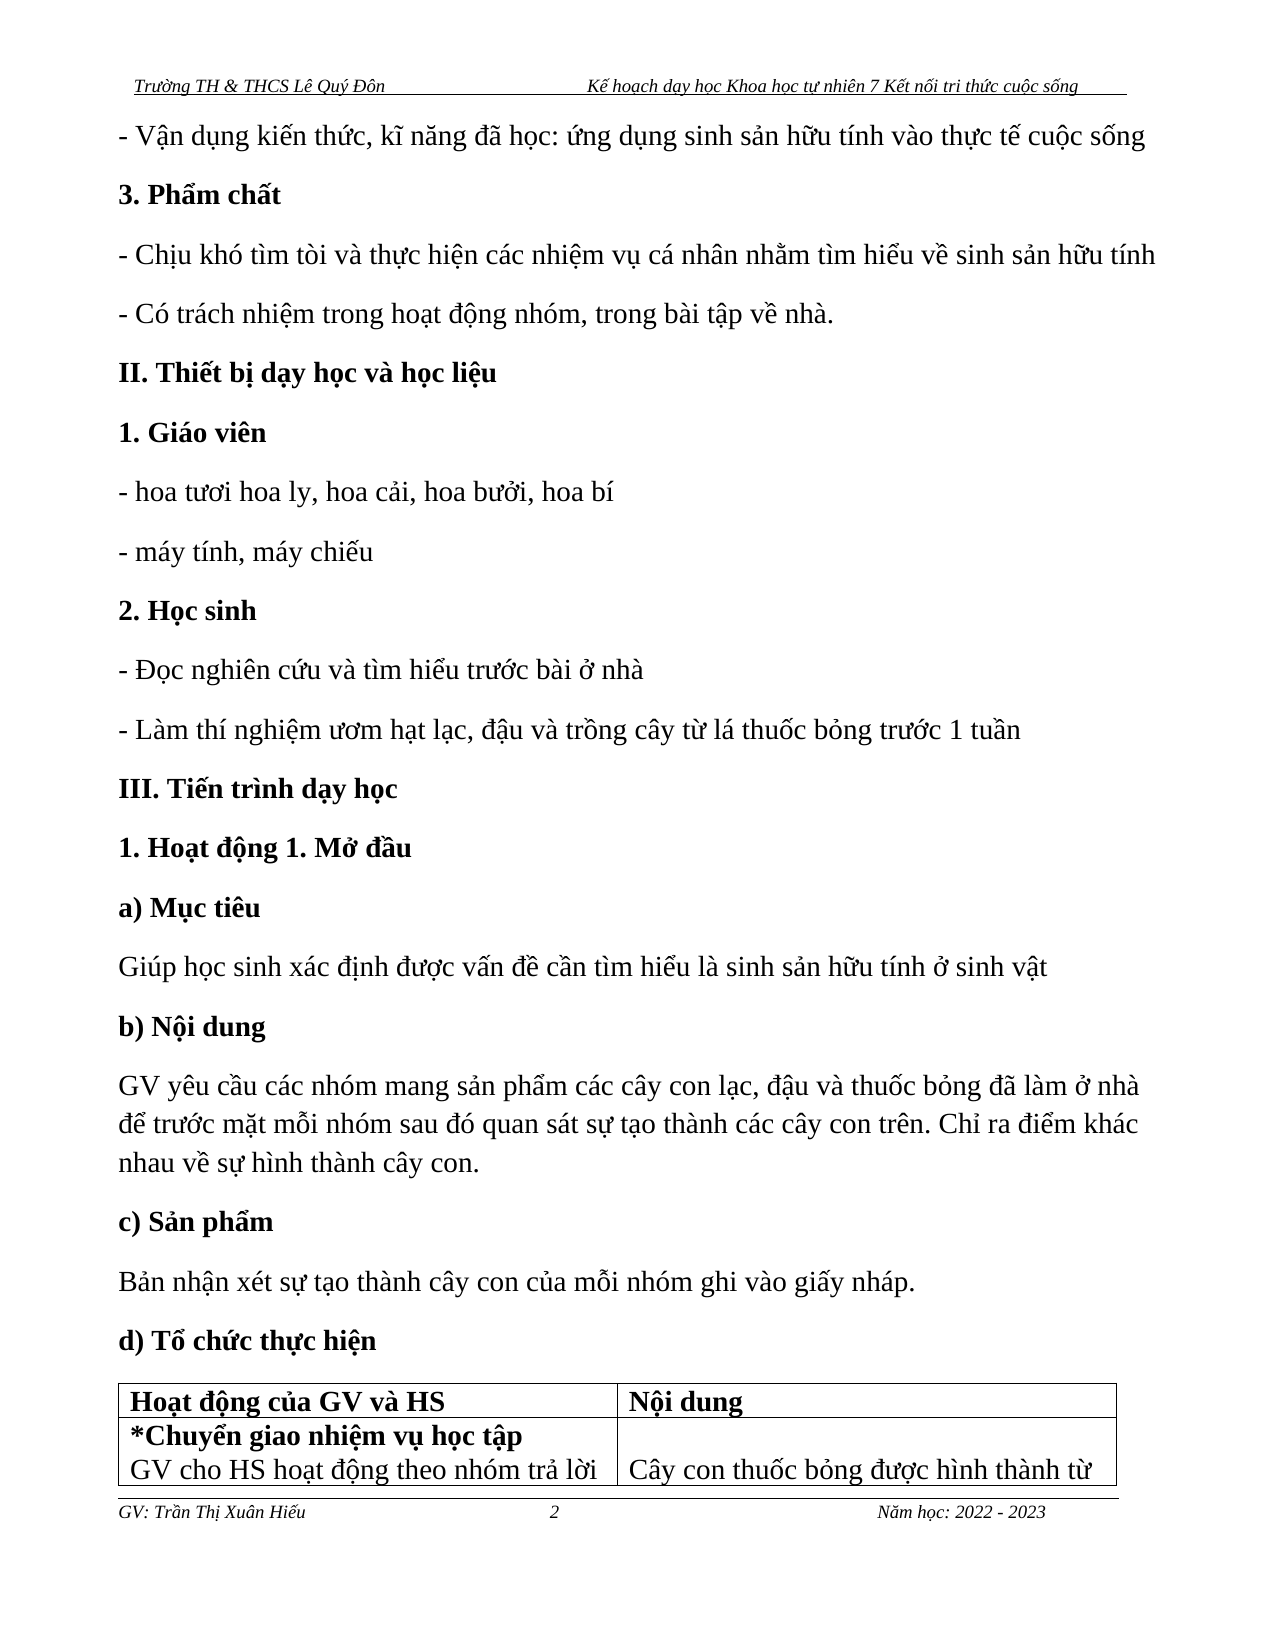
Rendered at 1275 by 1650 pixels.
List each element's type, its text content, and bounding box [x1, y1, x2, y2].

text III. Tiến trình dạy học [118, 771, 1157, 805]
table_header Nội dung [618, 1384, 1116, 1417]
text 3. Phẩm chất [118, 177, 1157, 211]
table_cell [618, 1418, 1116, 1485]
text Giúp học sinh xác định được vấn đề cần tìm hiểu là sinh sản hữu tính ở sinh vật [118, 949, 1157, 983]
text - Chịu khó tìm tòi và thực hiện các nhiệm vụ cá nhân nhằm tìm hiểu về sinh sản hữu tính [118, 237, 1157, 270]
text b) Nội dung [118, 1009, 1157, 1042]
text Bản nhận xét sự tạo thành cây con của mỗi nhóm ghi vào giấy nháp. [118, 1264, 1157, 1297]
text c) Sản phẩm [118, 1204, 1157, 1238]
table_header Hoạt động của GV và HS [119, 1384, 617, 1417]
text d) Tổ chức thực hiện [118, 1323, 1157, 1357]
text - Vận dụng kiến thức, kĩ năng đã học: ứng dụng sinh sản hữu tính vào thực tế cuộc sống [118, 118, 1157, 152]
text GV yêu cầu các nhóm mang sản phẩm các cây con lạc, đậu và thuốc bỏng đã làm ở nhà để trước mặt mỗi nhóm sau đó quan sát sự tạo thành các cây con trên. Chỉ ra điểm khác nhau về sự hình thành cây con. [118, 1068, 1157, 1179]
text 1. Hoạt động 1. Mở đầu [118, 831, 1157, 864]
text - máy tính, máy chiếu [118, 534, 1157, 567]
text - hoa tươi hoa ly, hoa cải, hoa bưởi, hoa bí [118, 474, 1157, 508]
text 1. Giáo viên [118, 415, 1157, 448]
text 2. Học sinh [118, 593, 1157, 627]
text - Có trách nhiệm trong hoạt động nhóm, trong bài tập về nhà. [118, 296, 1157, 330]
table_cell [119, 1418, 617, 1485]
text a) Mục tiêu [118, 890, 1157, 923]
text - Làm thí nghiệm ươm hạt lạc, đậu và trồng cây từ lá thuốc bỏng trước 1 tuần [118, 712, 1157, 745]
text - Đọc nghiên cứu và tìm hiểu trước bài ở nhà [118, 652, 1157, 686]
text II. Thiết bị dạy học và học liệu [118, 356, 1157, 389]
